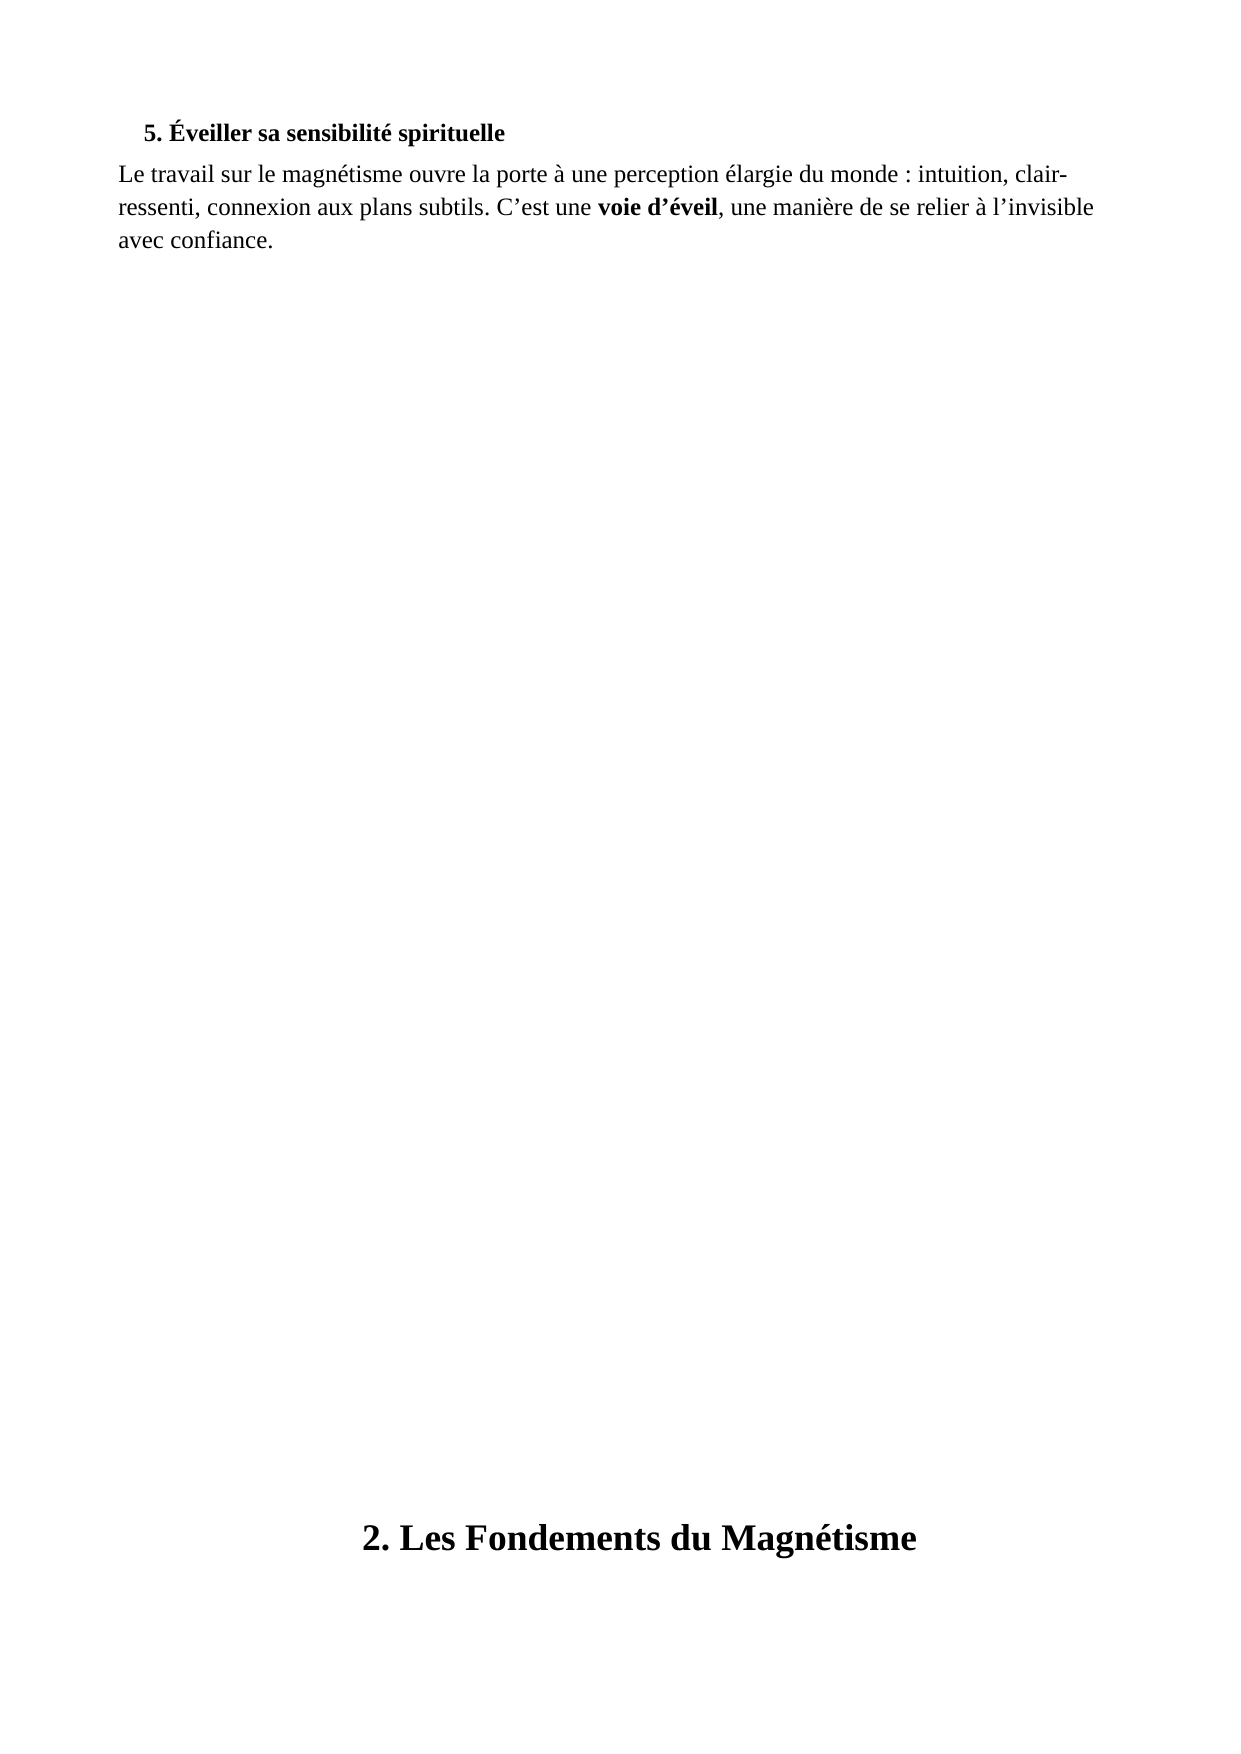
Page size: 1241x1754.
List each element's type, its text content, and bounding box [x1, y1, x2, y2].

text 🌟 2. Les Fondements du Magnétisme [118, 1515, 1122, 1558]
text Le travail sur le magnétisme ouvre la porte à une perception élargie du monde : intuition, clair-ressenti, connexion aux plans subtils. C’est une voie d’éveil, une manière de se relier à l’invisible avec confiance. [118, 159, 1122, 254]
subtitle 🔮 5. Éveiller sa sensibilité spirituelle [118, 118, 1122, 147]
